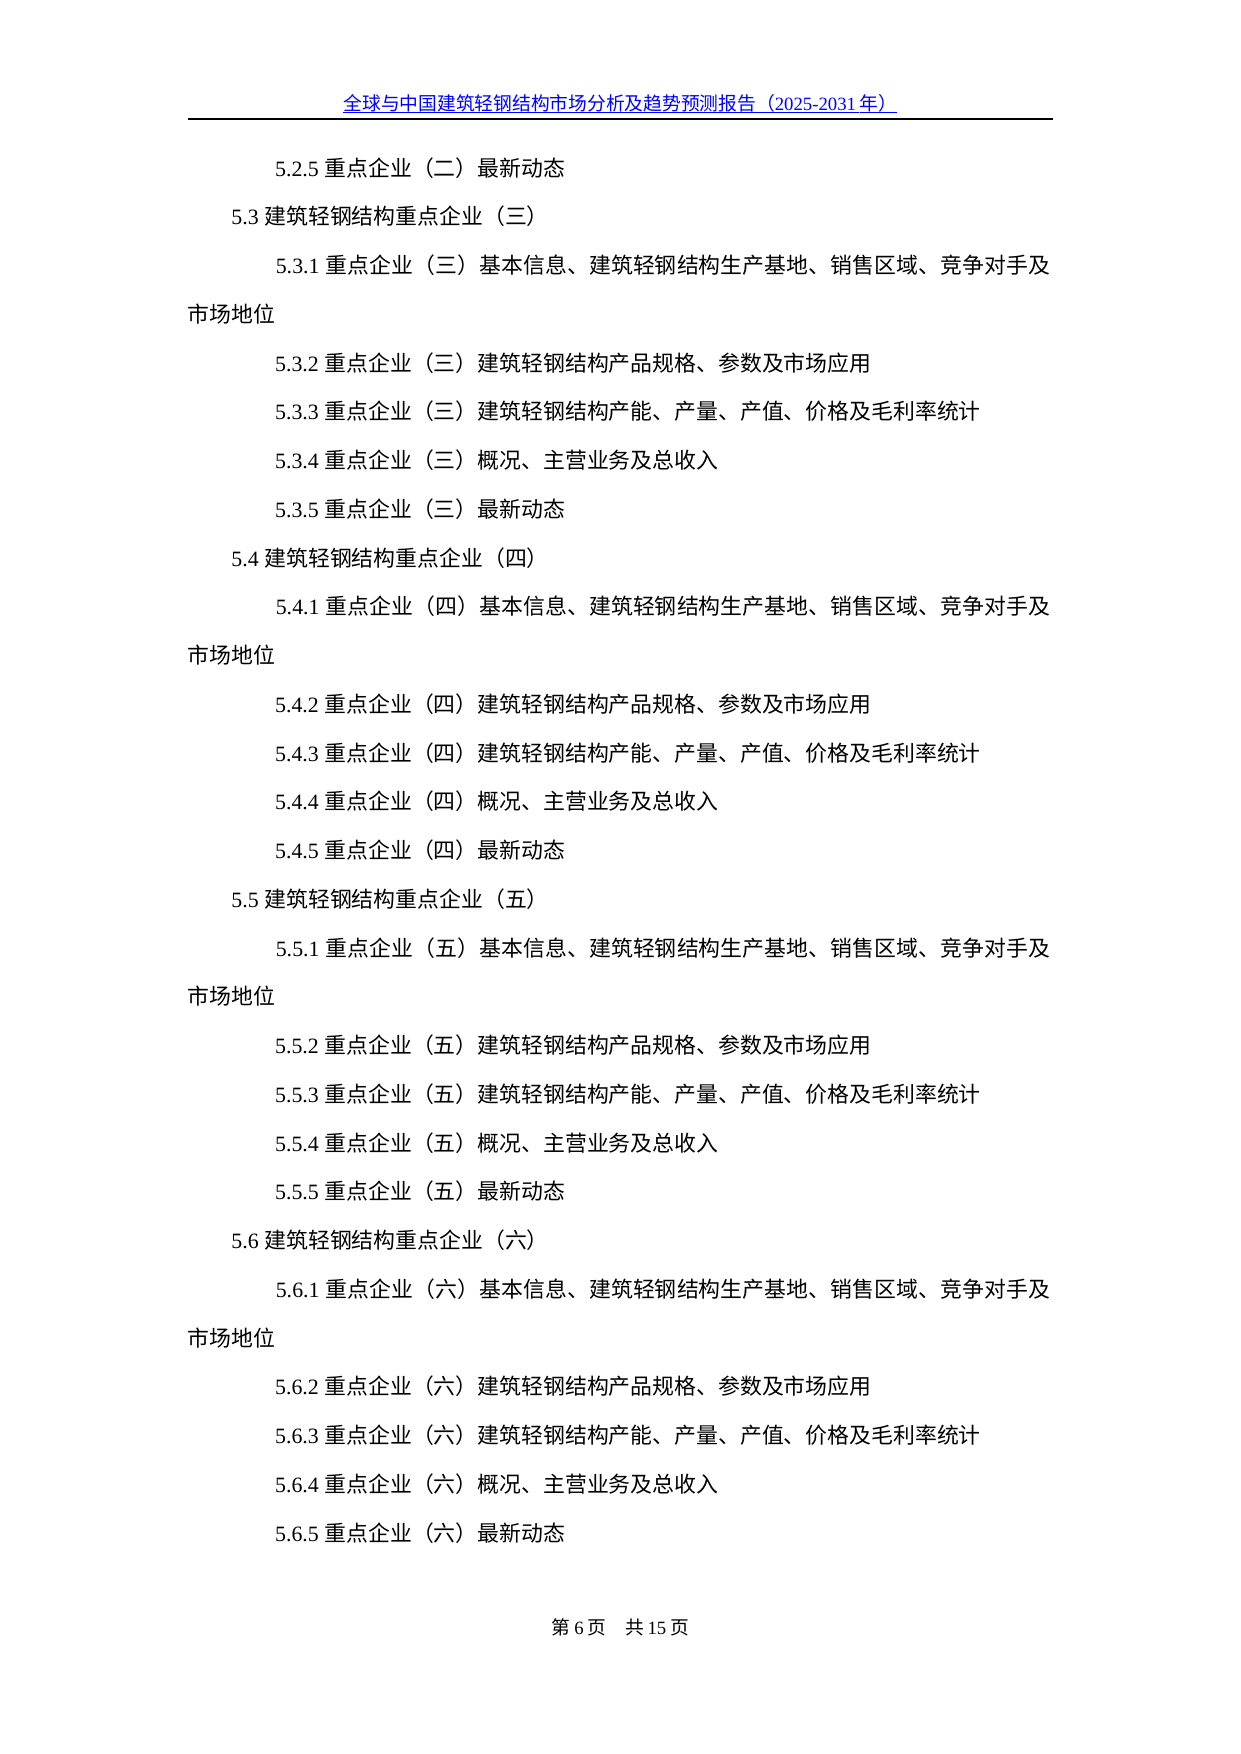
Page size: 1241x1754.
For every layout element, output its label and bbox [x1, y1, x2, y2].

text [187, 150, 1053, 1548]
